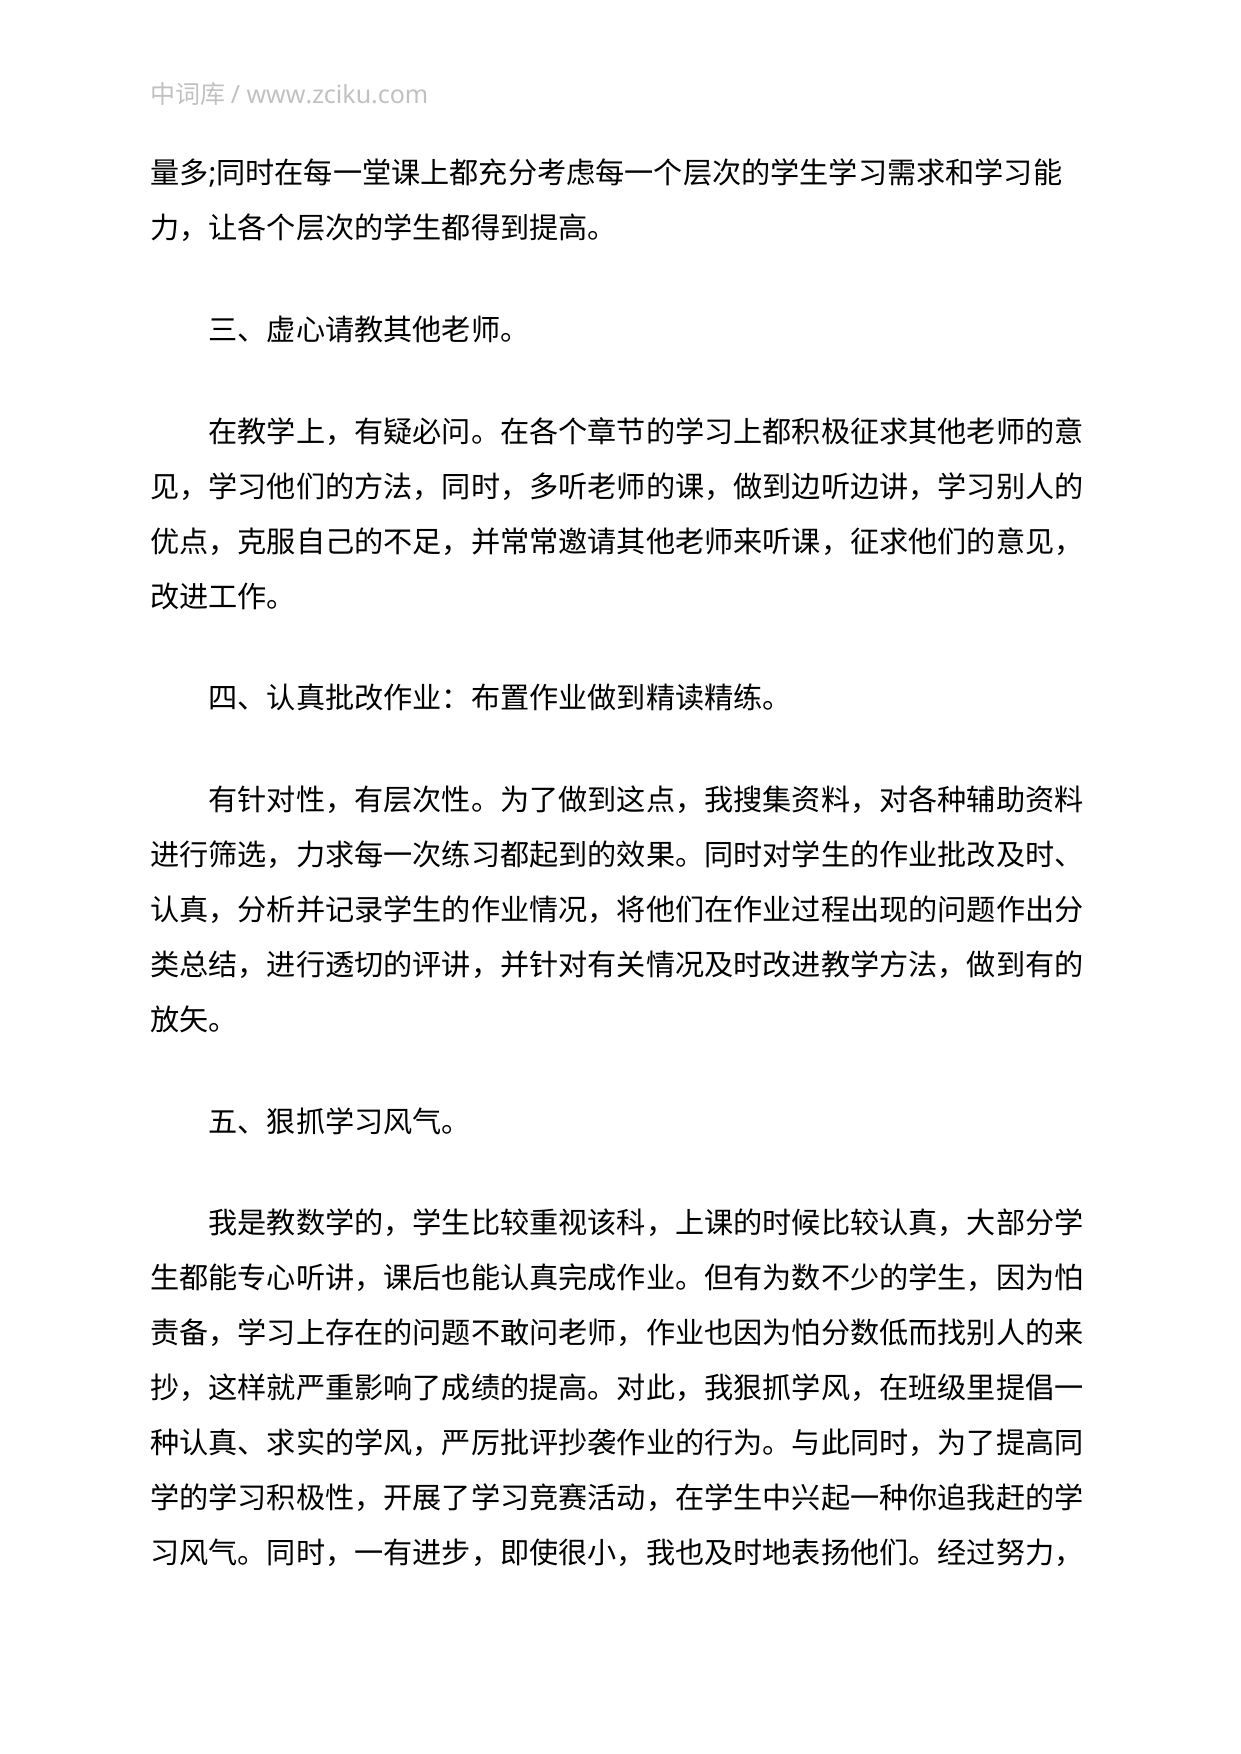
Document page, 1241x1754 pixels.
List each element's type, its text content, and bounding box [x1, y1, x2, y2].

text 五、狠抓学习风气。 [150, 1098, 1090, 1140]
text 三、虚心请教其他老师。 [150, 307, 1090, 349]
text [150, 1200, 1090, 1572]
text 四、认真批改作业：布置作业做到精读精练。 [150, 675, 1090, 717]
text 在教学上，有疑必问。在各个章节的学习上都积极征求其他老师的意见，学习他们的方法，同时，多听老师的课，做到边听边讲，学习别人的优点，克服自己的不足，并常常邀请其他老师来听课，征求他们的意见，改进工作。 [150, 408, 1090, 616]
text 有针对性，有层次性。为了做到这点，我搜集资料，对各种辅助资料进行筛选，力求每一次练习都起到的效果。同时对学生的作业批改及时、认真，分析并记录学生的作业情况，将他们在作业过程出现的问题作出分类总结，进行透切的评讲，并针对有关情况及时改进教学方法，做到有的放矢。 [150, 777, 1090, 1039]
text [150, 150, 1090, 247]
